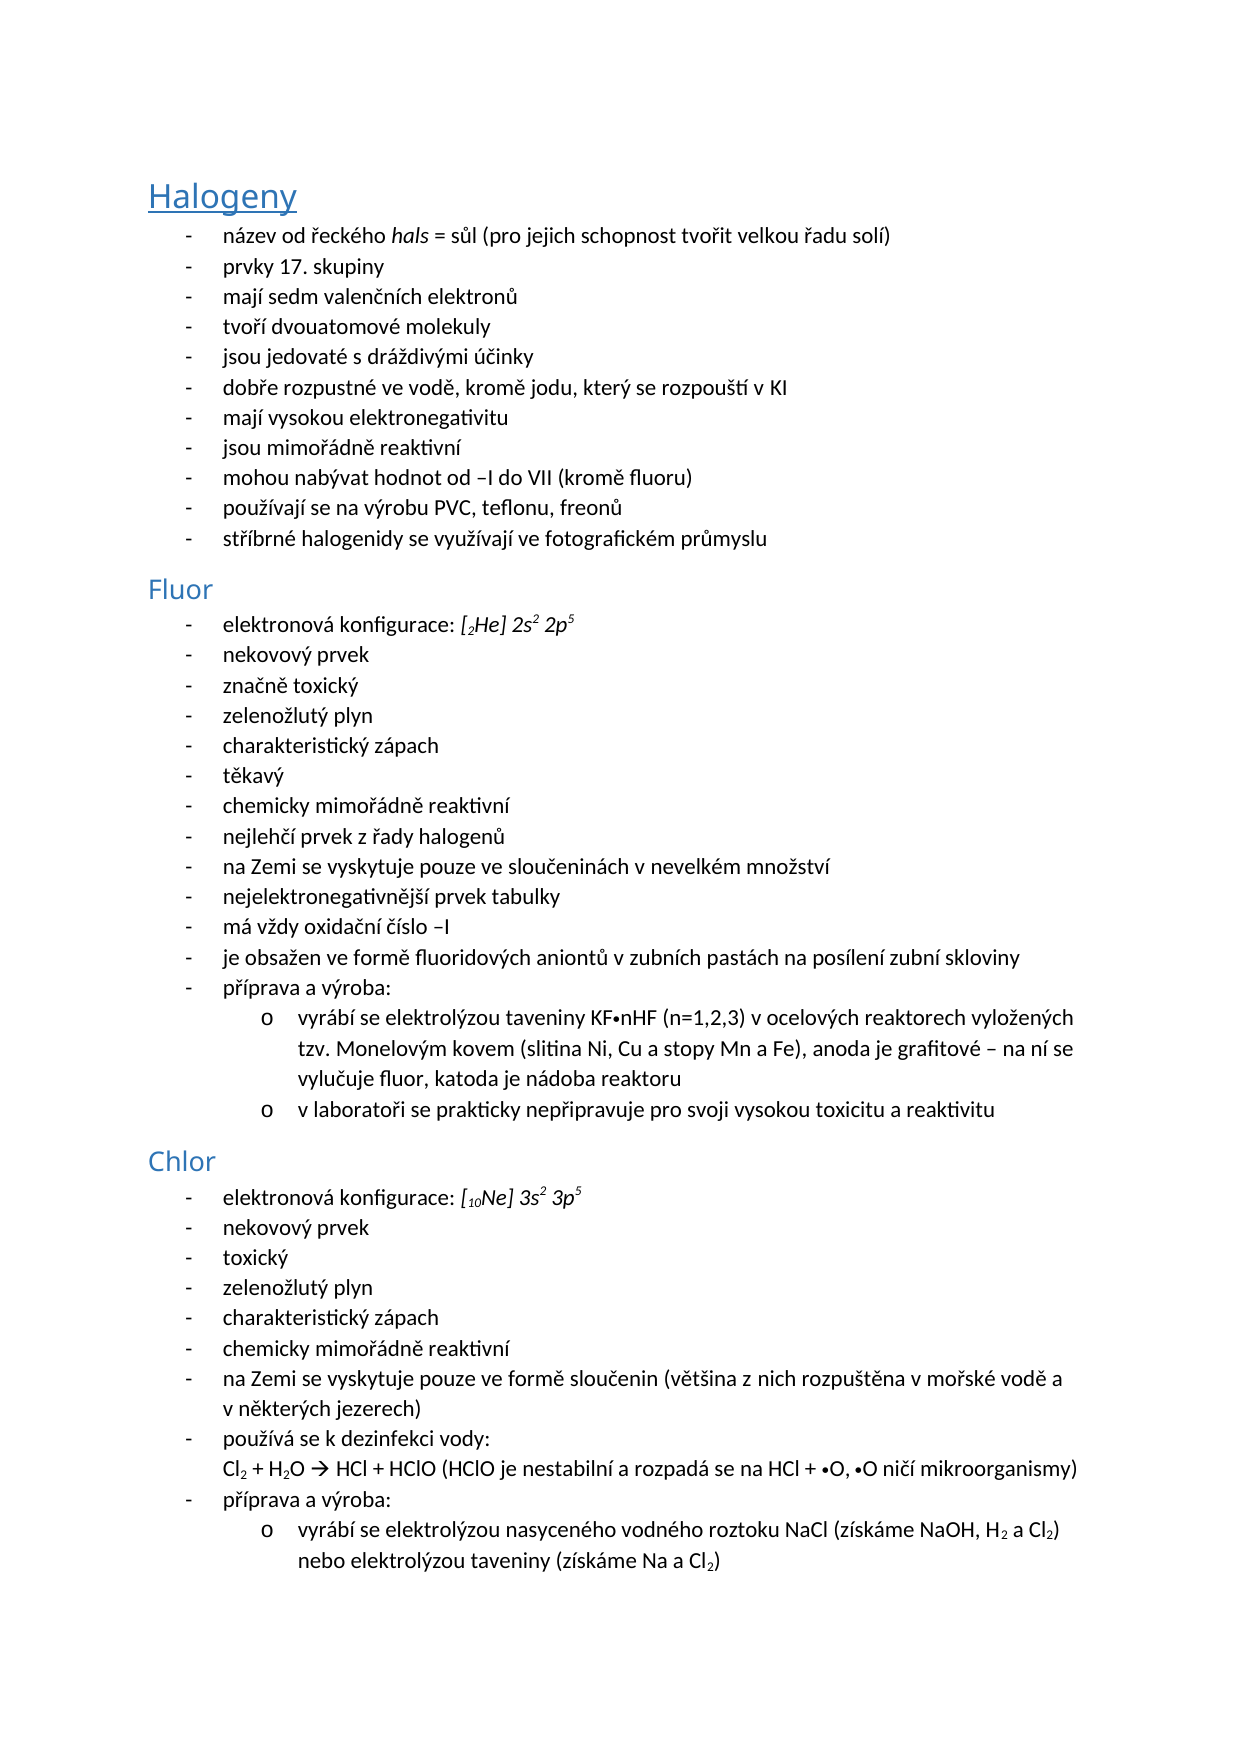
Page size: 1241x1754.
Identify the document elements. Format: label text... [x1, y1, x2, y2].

list název od řeckého hals = sůl (pro jejich schopnost tvořit velkou řadu solí) [185, 222, 1093, 249]
list zelenožlutý plyn [185, 701, 1093, 729]
list nejlehčí prvek z řady halogenů [185, 822, 1093, 850]
list těkavý [185, 761, 1093, 789]
list tvoří dvouatomové molekuly [185, 312, 1093, 340]
list vyrábí se elektrolýzou nasyceného vodného roztoku NaCl (získáme NaOH, H2 a Cl2) nebo elektrolýzou taveniny (získáme Na a Cl2) [260, 1515, 1093, 1574]
list nekovový prvek [185, 641, 1093, 668]
subtitle Fluor [148, 571, 1093, 607]
list nejelektronegativnější prvek tabulky [185, 882, 1093, 910]
subtitle Chlor [148, 1143, 1093, 1180]
list prvky 17. skupiny [185, 252, 1093, 280]
list příprava a výroba: [185, 973, 1093, 1001]
list chemicky mimořádně reaktivní [185, 792, 1093, 819]
list elektronová konfigurace: [2He] 2s2 2p5 [185, 610, 1093, 638]
list stříbrné halogenidy se využívají ve fotografickém průmyslu [185, 524, 1093, 552]
list dobře rozpustné ve vodě, kromě jodu, který se rozpouští v KI [185, 373, 1093, 401]
list chemicky mimořádně reaktivní [185, 1334, 1093, 1362]
list používá se k dezinfekci vody: Cl2 + H2O HCl + HClO (HClO je nestabilní a rozpadá se na HCl + O, O ničí mikroorganismy) [185, 1424, 1093, 1483]
list používají se na výrobu PVC, teflonu, freonů [185, 493, 1093, 521]
list na Zemi se vyskytuje pouze ve sloučeninách v nevelkém množství [185, 852, 1093, 880]
subtitle Halogeny [148, 173, 1093, 218]
list mají sedm valenčních elektronů [185, 282, 1093, 310]
list má vždy oxidační číslo –I [185, 912, 1093, 940]
list zelenožlutý plyn [185, 1273, 1093, 1301]
list na Zemi se vyskytuje pouze ve formě sloučenin (většina z nich rozpuštěna v mořské vodě a v některých jezerech) [185, 1364, 1093, 1422]
list charakteristický zápach [185, 731, 1093, 759]
list jsou mimořádně reaktivní [185, 433, 1093, 461]
list mají vysokou elektronegativitu [185, 403, 1093, 431]
list příprava a výroba: [185, 1485, 1093, 1513]
list charakteristický zápach [185, 1303, 1093, 1332]
list toxický [185, 1243, 1093, 1271]
list vyrábí se elektrolýzou taveniny KFnHF (n=1,2,3) v ocelových reaktorech vyložených tzv. Monelovým kovem (slitina Ni, Cu a stopy Mn a Fe), anoda je grafitové – na ní se vylučuje fluor, katoda je nádoba reaktoru [260, 1003, 1093, 1093]
list v laboratoři se prakticky nepřipravuje pro svoji vysokou toxicitu a reaktivitu [260, 1095, 1093, 1124]
list jsou jedovaté s dráždivými účinky [185, 342, 1093, 370]
list je obsažen ve formě fluoridových aniontů v zubních pastách na posílení zubní skloviny [185, 943, 1093, 971]
list mohou nabývat hodnot od –I do VII (kromě fluoru) [185, 463, 1093, 491]
list nekovový prvek [185, 1213, 1093, 1241]
list elektronová konfigurace: [10Ne] 3s2 3p5 [185, 1183, 1093, 1211]
list značně toxický [185, 671, 1093, 699]
